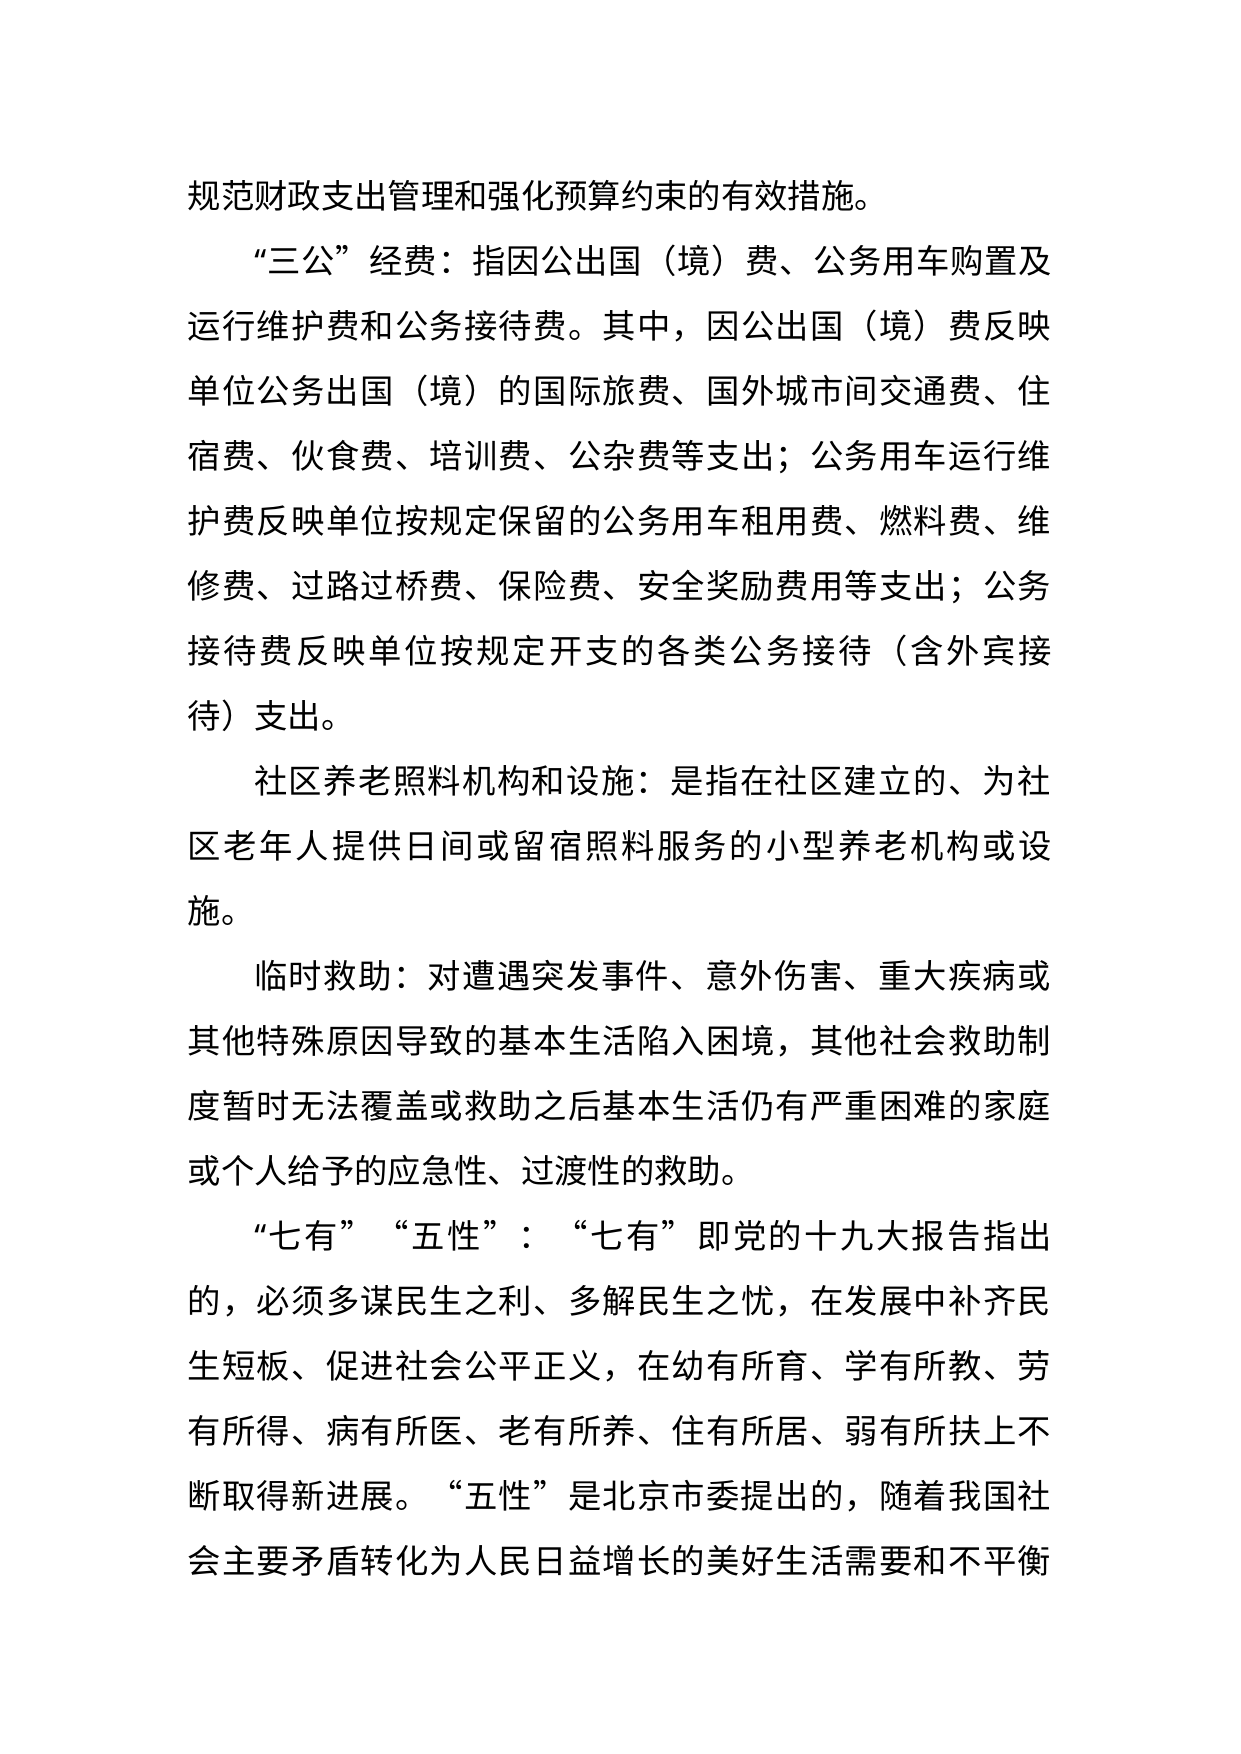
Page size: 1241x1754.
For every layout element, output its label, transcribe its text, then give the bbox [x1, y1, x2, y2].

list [187, 162, 1053, 227]
list “三公”经费：指因公出国（境）费、公务用车购置及运行维护费和公务接待费。其中，因公出国（境）费反映单位公务出国（境）的国际旅费、国外城市间交通费、住宿费、伙食费、培训费、公杂费等支出；公务用车运行维护费反映单位按规定保留的公务用车租用费、燃料费、维修费、过路过桥费、保险费、安全奖励费用等支出；公务接待费反映单位按规定开支的各类公务接待（含外宾接待）支出。 [187, 227, 1053, 747]
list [187, 1202, 1053, 1592]
list 社区养老照料机构和设施：是指在社区建立的、为社区老年人提供日间或留宿照料服务的小型养老机构或设施。 [187, 747, 1053, 942]
list 临时救助：对遭遇突发事件、意外伤害、重大疾病或其他特殊原因导致的基本生活陷入困境，其他社会救助制度暂时无法覆盖或救助之后基本生活仍有严重困难的家庭或个人给予的应急性、过渡性的救助。 [187, 942, 1053, 1202]
